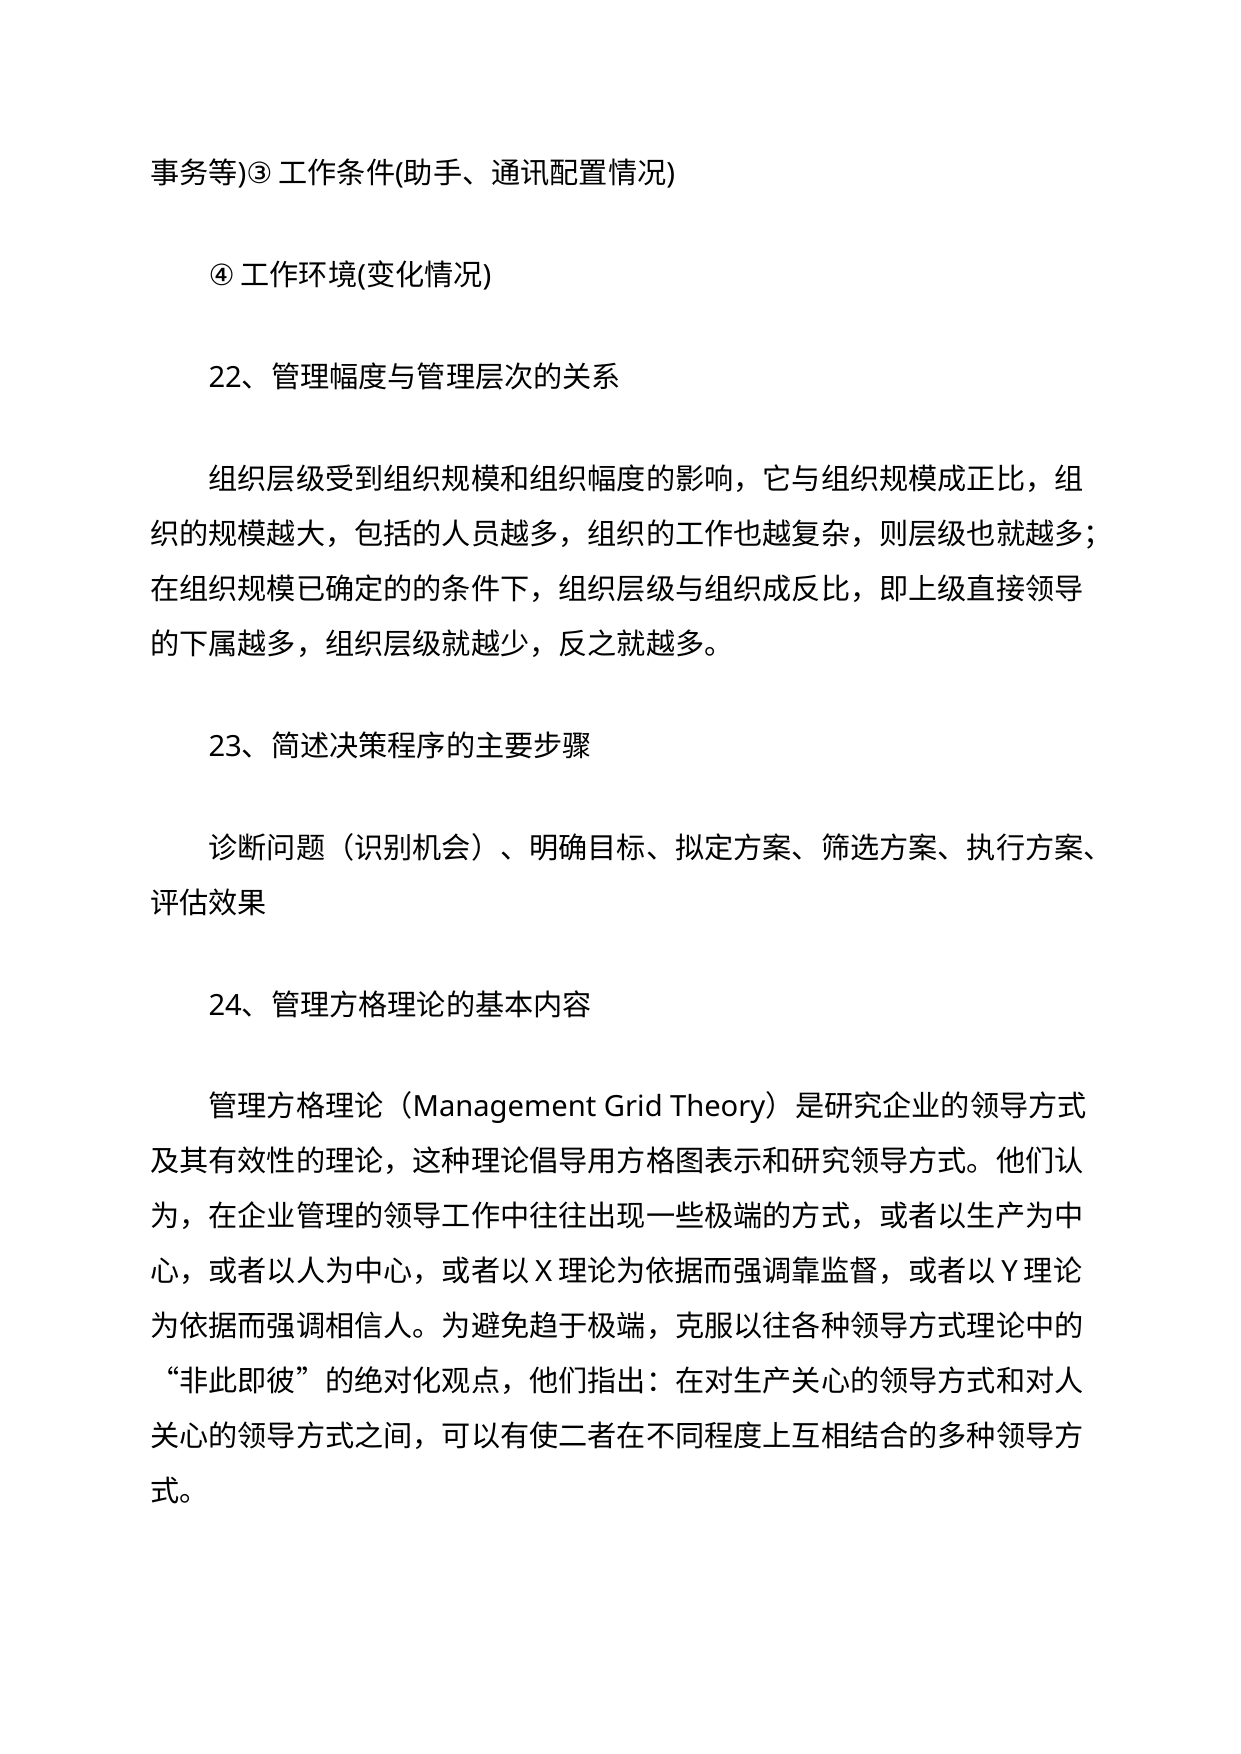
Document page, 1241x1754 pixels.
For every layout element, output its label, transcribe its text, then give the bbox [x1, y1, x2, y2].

text 24、管理方格理论的基本内容 [150, 981, 1090, 1023]
text 22、管理幅度与管理层次的关系 [150, 354, 1090, 396]
text 管理方格理论（Management Grid Theory）是研究企业的领导方式及其有效性的理论，这种理论倡导用方格图表示和研究领导方式。他们认为，在企业管理的领导工作中往往出现一些极端的方式，或者以生产为中心，或者以人为中心，或者以X理论为依据而强调靠监督，或者以Y理论为依据而强调相信人。为避免趋于极端，克服以往各种领导方式理论中的“非此即彼”的绝对化观点，他们指出：在对生产关心的领导方式和对人关心的领导方式之间，可以有使二者在不同程度上互相结合的多种领导方式。 [150, 1083, 1090, 1510]
text 诊断问题（识别机会）、明确目标、拟定方案、筛选方案、执行方案、评估效果 [150, 824, 1090, 922]
text ④工作环境(变化情况) [150, 252, 1090, 294]
text 23、简述决策程序的主要步骤 [150, 722, 1090, 765]
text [150, 150, 1090, 192]
text 组织层级受到组织规模和组织幅度的影响，它与组织规模成正比，组织的规模越大，包括的人员越多，组织的工作也越复杂，则层级也就越多；在组织规模已确定的的条件下，组织层级与组织成反比，即上级直接领导的下属越多，组织层级就越少，反之就越多。 [150, 456, 1090, 663]
